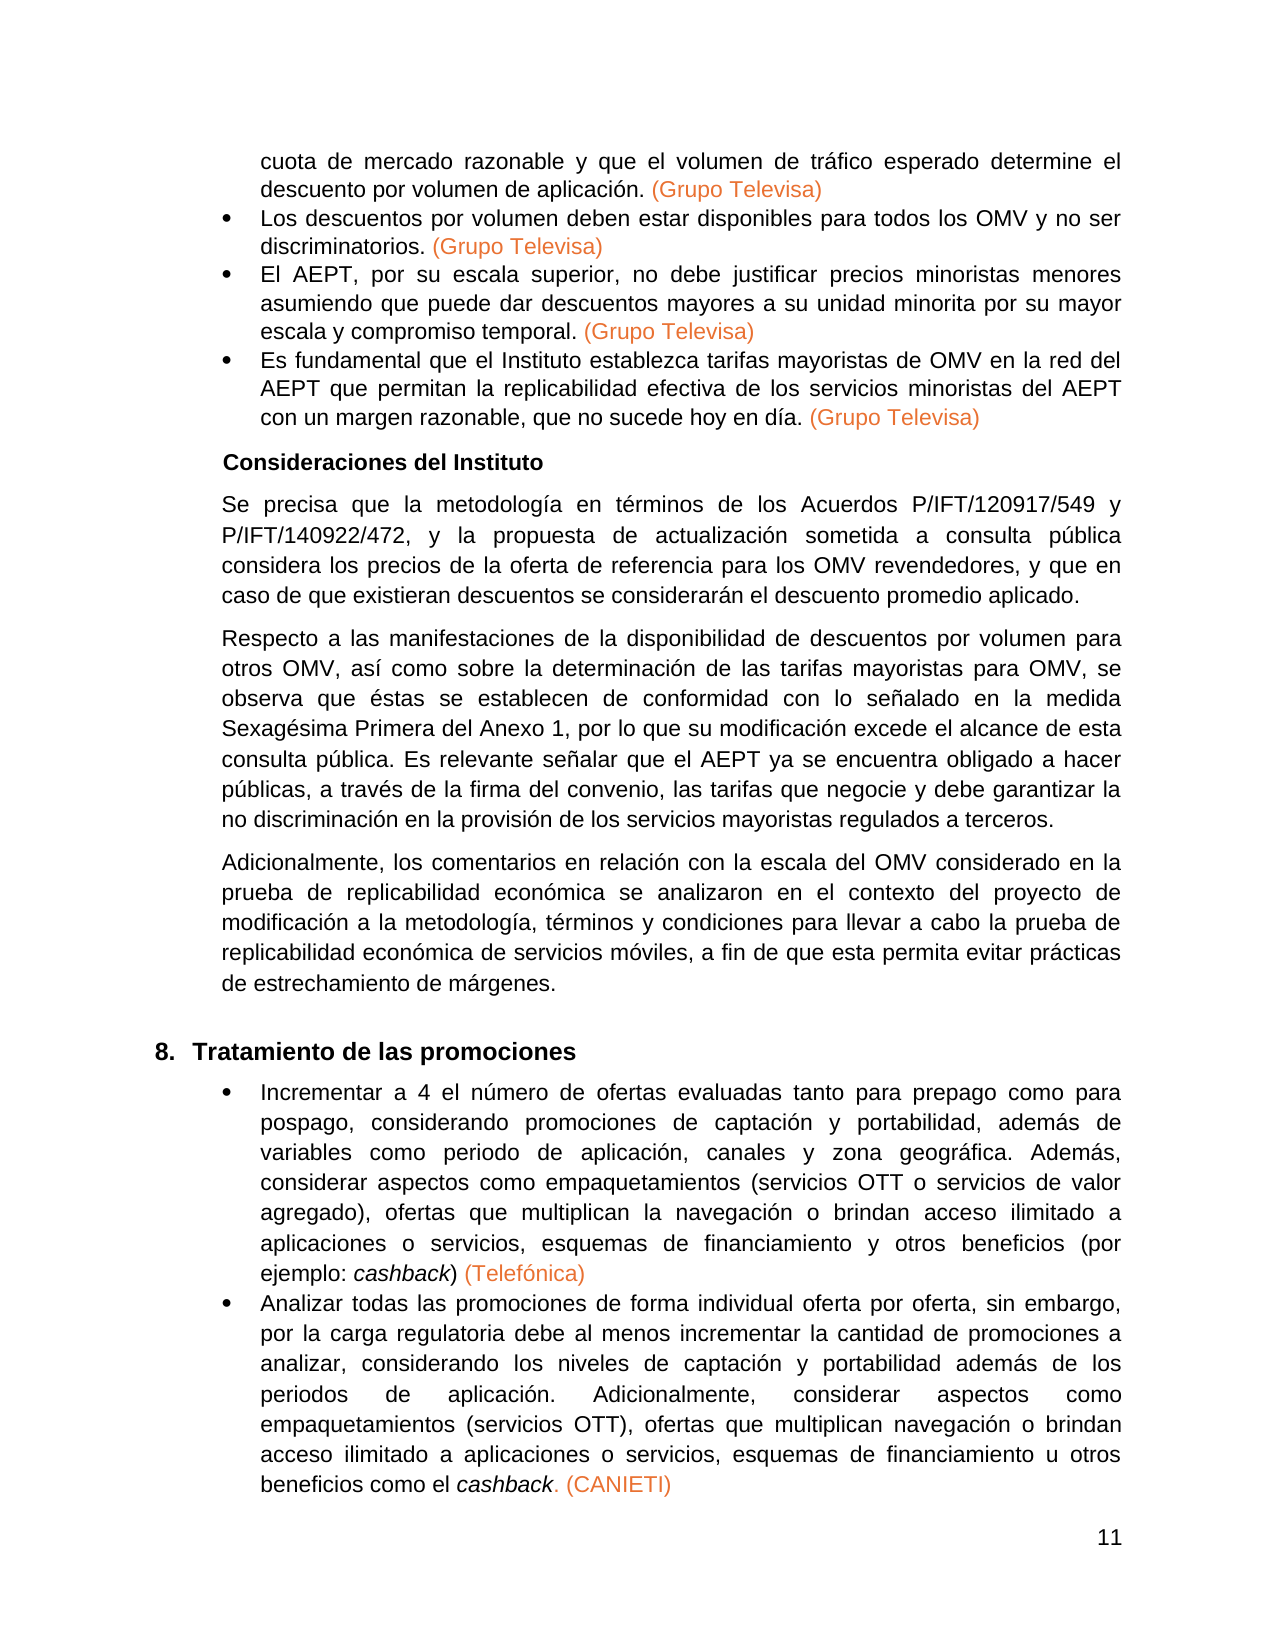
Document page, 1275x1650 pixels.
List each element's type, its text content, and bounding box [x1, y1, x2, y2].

list Los descuentos por volumen deben estar disponibles para todos los OMV y no ser discriminatorios. (Grupo Televisa) [223, 204, 1122, 259]
list El AEPT, por su escala superior, no debe justificar precios minoristas menores asumiendo que puede dar descuentos mayores a su unidad minorita por su mayor escala y compromiso temporal. (Grupo Televisa) [223, 261, 1122, 344]
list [223, 148, 1122, 202]
text Adicionalmente, los comentarios en relación con la escala del OMV considerado en la prueba de replicabilidad económica se analizaron en el contexto del proyecto de modificación a la metodología, términos y condiciones para llevar a cabo la prueba de replicabilidad económica de servicios móviles, a fin de que esta permita evitar prácticas de estrechamiento de márgenes. [221, 849, 1122, 996]
list Es fundamental que el Instituto establezca tarifas mayoristas de OMV en la red del AEPT que permitan la replicabilidad efectiva de los servicios minoristas del AEPT con un margen razonable, que no sucede hoy en día. (Grupo Televisa) [223, 347, 1122, 430]
list Incrementar a 4 el número de ofertas evaluadas tanto para prepago como para pospago, considerando promociones de captación y portabilidad, además de variables como periodo de aplicación, canales y zona geográfica. Además, considerar aspectos como empaquetamientos (servicios OTT o servicios de valor agregado), ofertas que multiplican la navegación o brindan acceso ilimitado a aplicaciones o servicios, esquemas de financiamiento y otros beneficios (por ejemplo: cashback) (Telefónica) [223, 1078, 1122, 1286]
subtitle Tratamiento de las promociones [154, 1037, 1122, 1066]
text Se precisa que la metodología en términos de los Acuerdos P/IFT/120917/549 y P/IFT/140922/472, y la propuesta de actualización sometida a consulta pública considera los precios de la oferta de referencia para los OMV revendedores, y que en caso de que existieran descuentos se considerarán el descuento promedio aplicado. [221, 491, 1122, 608]
text Respecto a las manifestaciones de la disponibilidad de descuentos por volumen para otros OMV, así como sobre la determinación de las tarifas mayoristas para OMV, se observa que éstas se establecen de conformidad con lo señalado en la medida Sexagésima Primera del Anexo 1, por lo que su modificación excede el alcance de esta consulta pública. Es relevante señalar que el AEPT ya se encuentra obligado a hacer públicas, a través de la firma del convenio, las tarifas que negocie y debe garantizar la no discriminación en la provisión de los servicios mayoristas regulados a terceros. [221, 625, 1122, 832]
list Analizar todas las promociones de forma individual oferta por oferta, sin embargo, por la carga regulatoria debe al menos incrementar la cantidad de promociones a analizar, considerando los niveles de captación y portabilidad además de los periodos de aplicación. Adicionalmente, considerar aspectos como empaquetamientos (servicios OTT), ofertas que multiplican navegación o brindan acceso ilimitado a aplicaciones o servicios, esquemas de financiamiento u otros beneficios como el cashback. (CANIETI) [223, 1290, 1122, 1498]
text Consideraciones del Instituto [223, 449, 1122, 475]
